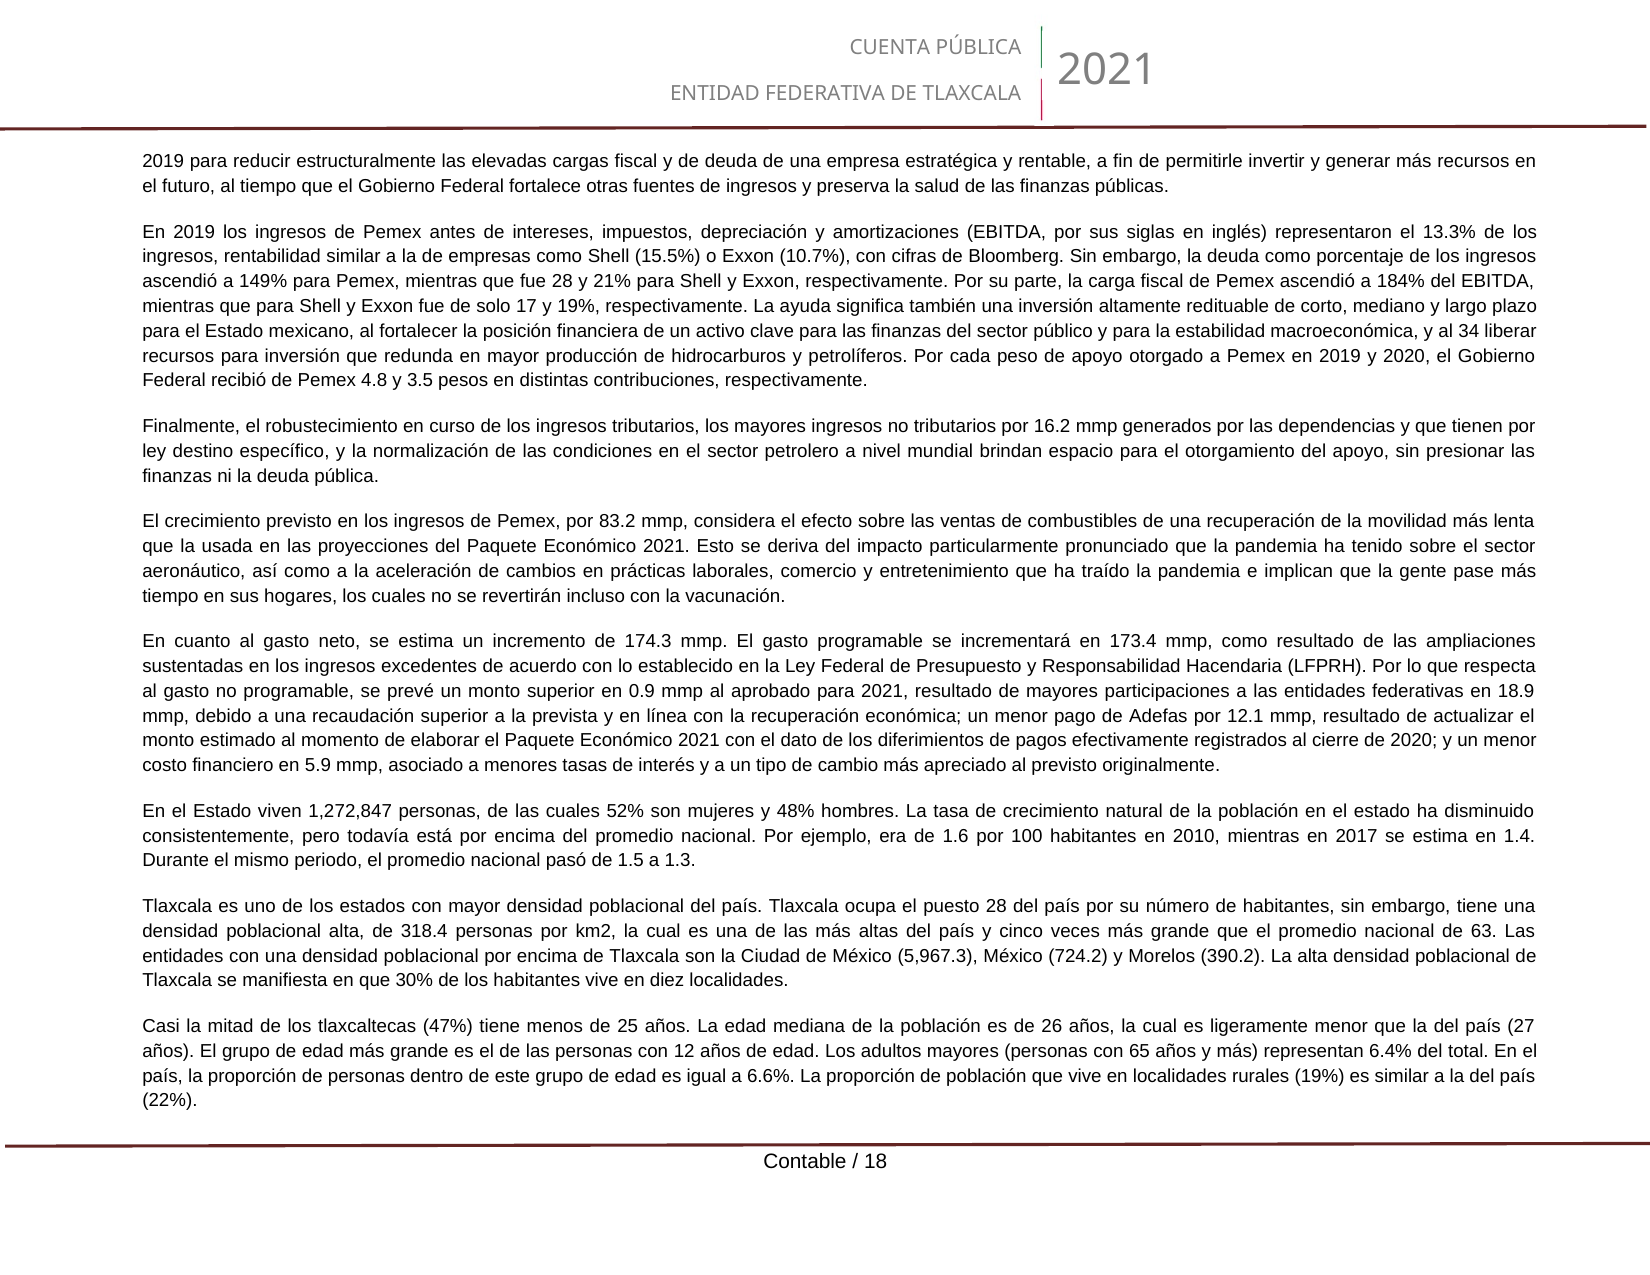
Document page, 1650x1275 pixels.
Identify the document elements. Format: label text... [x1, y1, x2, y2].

text Casi la mitad de los tlaxcaltecas (47%) tiene menos de 25 años. La edad mediana de la población es de 26 años, la cual es ligeramente menor que la del país (27 años). El grupo de edad más grande es el de las personas con 12 años de edad. Los adultos mayores (personas con 65 años y más) representan 6.4% del total. En el país, la proporción de personas dentro de este grupo de edad es igual a 6.6%. La proporción de población que vive en localidades rurales (19%) es similar a la del país (22%). [142, 1015, 1537, 1111]
text En el Estado viven 1,272,847 personas, de las cuales 52% son mujeres y 48% hombres. La tasa de crecimiento natural de la población en el estado ha disminuido consistentemente, pero todavía está por encima del promedio nacional. Por ejemplo, era de 1.6 por 100 habitantes en 2010, mientras en 2017 se estima en 1.4. Durante el mismo periodo, el promedio nacional pasó de 1.5 a 1.3. [142, 799, 1537, 871]
text El crecimiento previsto en los ingresos de Pemex, por 83.2 mmp, considera el efecto sobre las ventas de combustibles de una recuperación de la movilidad más lenta que la usada en las proyecciones del Paquete Económico 2021. Esto se deriva del impacto particularmente pronunciado que la pandemia ha tenido sobre el sector aeronáutico, así como a la aceleración de cambios en prácticas laborales, comercio y entretenimiento que ha traído la pandemia e implican que la gente pase más tiempo en sus hogares, los cuales no se revertirán incluso con la vacunación. [142, 510, 1537, 606]
picture [1034, 14, 1054, 126]
text Tlaxcala es uno de los estados con mayor densidad poblacional del país. Tlaxcala ocupa el puesto 28 del país por su número de habitantes, sin embargo, tiene una densidad poblacional alta, de 318.4 personas por km2, la cual es una de las más altas del país y cinco veces más grande que el promedio nacional de 63. Las entidades con una densidad poblacional por encima de Tlaxcala son la Ciudad de México (5,967.3), México (724.2) y Morelos (390.2). La alta densidad poblacional de Tlaxcala se manifiesta en que 30% de los habitantes vive en diez localidades. [142, 895, 1537, 991]
text Finalmente, el robustecimiento en curso de los ingresos tributarios, los mayores ingresos no tributarios por 16.2 mmp generados por las dependencias y que tienen por ley destino específico, y la normalización de las condiciones en el sector petrolero a nivel mundial brindan espacio para el otorgamiento del apoyo, sin presionar las finanzas ni la deuda pública. [142, 415, 1537, 486]
text En 2019 los ingresos de Pemex antes de intereses, impuestos, depreciación y amortizaciones (EBITDA, por sus siglas en inglés) representaron el 13.3% de los ingresos, rentabilidad similar a la de empresas como Shell (15.5%) o Exxon (10.7%), con cifras de Bloomberg. Sin embargo, la deuda como porcentaje de los ingresos ascendió a 149% para Pemex, mientras que fue 28 y 21% para Shell y Exxon, respectivamente. Por su parte, la carga fiscal de Pemex ascendió a 184% del EBITDA, mientras que para Shell y Exxon fue de solo 17 y 19%, respectivamente. La ayuda significa también una inversión altamente redituable de corto, mediano y largo plazo para el Estado mexicano, al fortalecer la posición financiera de un activo clave para las finanzas del sector público y para la estabilidad macroeconómica, y al 34 liberar recursos para inversión que redunda en mayor producción de hidrocarburos y petrolíferos. Por cada peso de apoyo otorgado a Pemex en 2019 y 2020, el Gobierno Federal recibió de Pemex 4.8 y 3.5 pesos en distintas contribuciones, respectivamente. [142, 220, 1537, 391]
text En cuanto al gasto neto, se estima un incremento de 174.3 mmp. El gasto programable se incrementará en 173.4 mmp, como resultado de las ampliaciones sustentadas en los ingresos excedentes de acuerdo con lo establecido en la Ley Federal de Presupuesto y Responsabilidad Hacendaria (LFPRH). Por lo que respecta al gasto no programable, se prevé un monto superior en 0.9 mmp al aprobado para 2021, resultado de mayores participaciones a las entidades federativas en 18.9 mmp, debido a una recaudación superior a la prevista y en línea con la recuperación económica; un menor pago de Adefas por 12.1 mmp, resultado de actualizar el monto estimado al momento de elaborar el Paquete Económico 2021 con el dato de los diferimientos de pagos efectivamente registrados al cierre de 2020; y un menor costo financiero en 5.9 mmp, asociado a menores tasas de interés y a un tipo de cambio más apreciado al previsto originalmente. [142, 630, 1537, 776]
